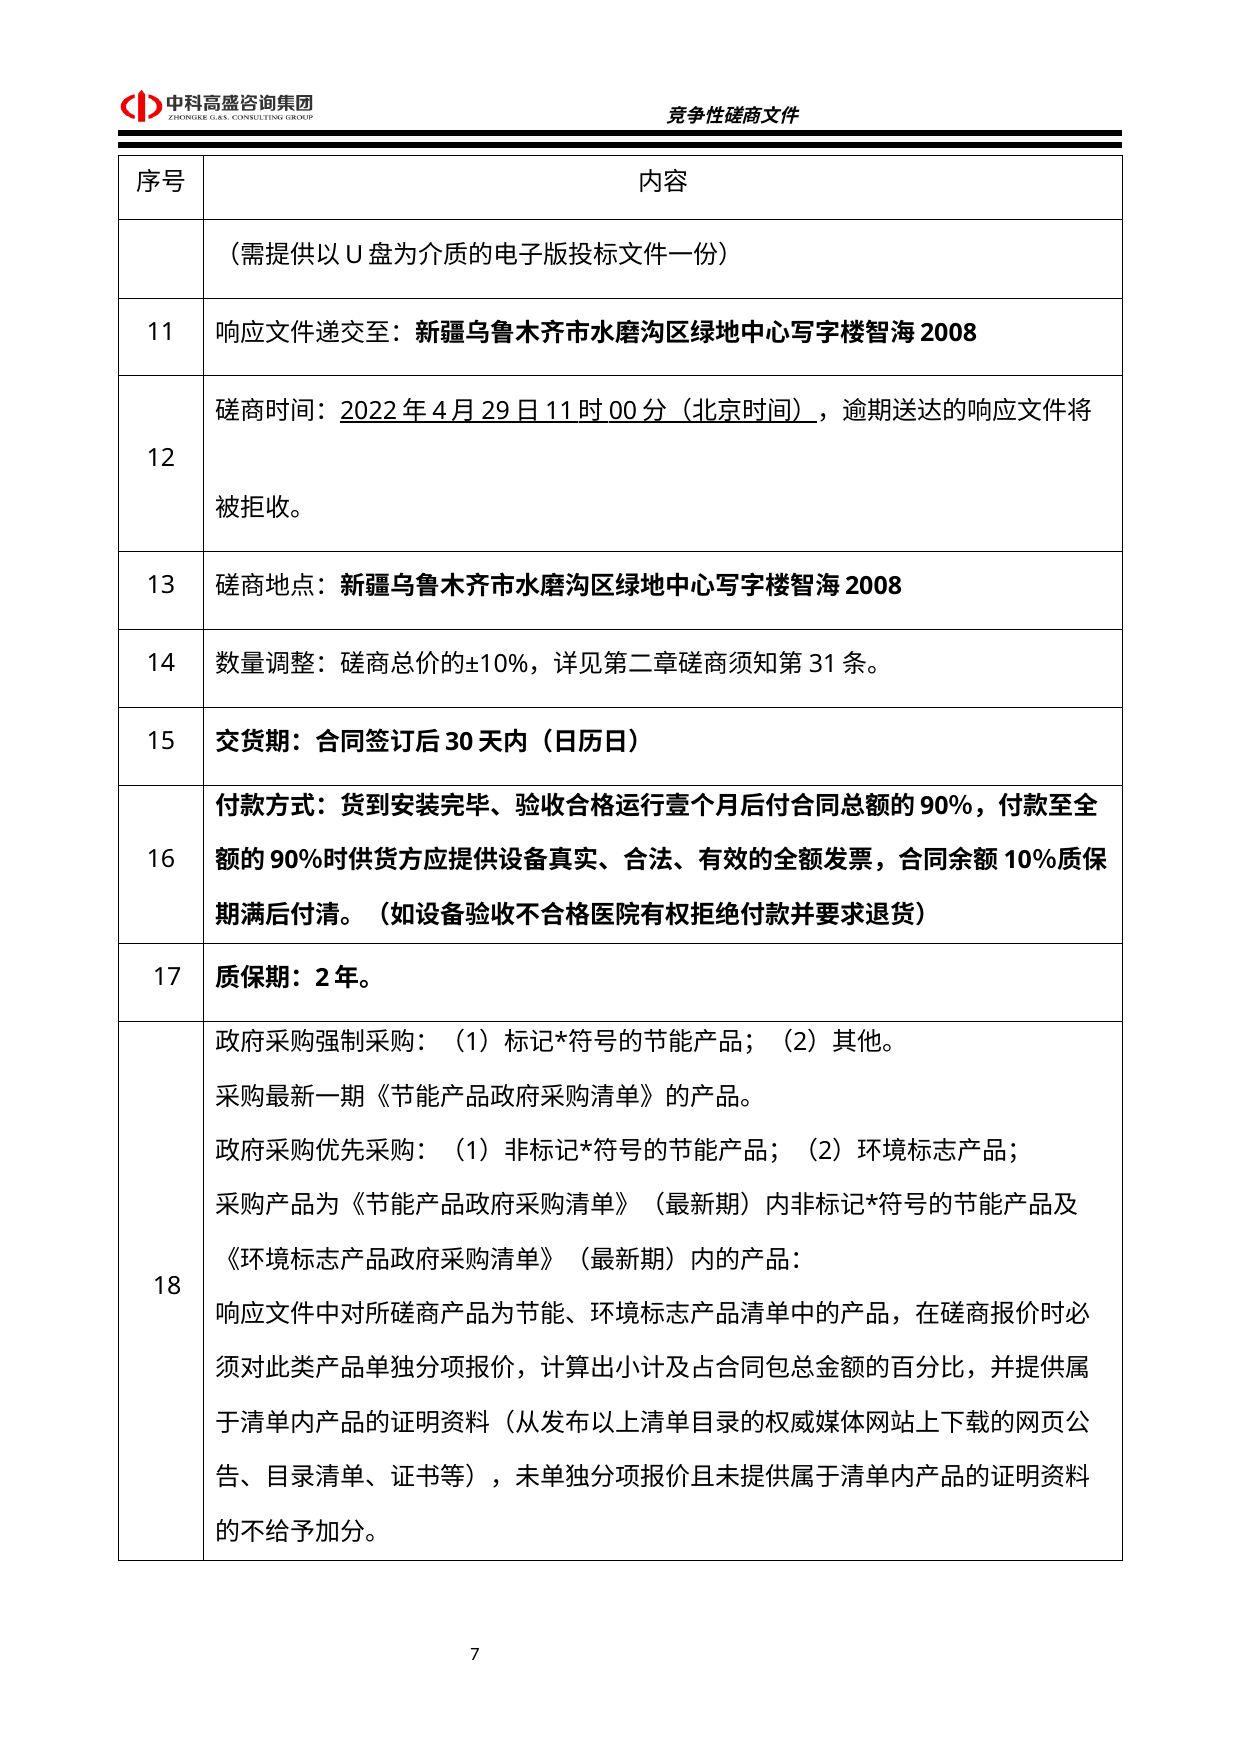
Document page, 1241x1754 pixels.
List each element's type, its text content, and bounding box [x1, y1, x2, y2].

table_header 内容 [204, 156, 1122, 219]
table_cell 13 [119, 552, 203, 629]
table_cell 18 [119, 1022, 203, 1560]
table_cell 16 [119, 786, 203, 943]
table_header 序号 [119, 156, 203, 219]
table_cell 政府采购强制采购：（1）标记*符号的节能产品；（2）其他。 采购最新一期《节能产品政府采购清单》的产品。 政府采购优先采购：（1）非标记*符号的节能产品；（2）环境标志产品； 采购产品为《节能产品政府采购清单》（最新期）内非标记*符号的节能产品及《环境标志产品政府采购清单》（最新期）内的产品： 响应文件中对所磋商产品为节能、环境标志产品清单中的产品，在磋商报价时必须对此类产品单独分项报价，计算出小计及占合同包总金额的百分比，并提供属于清单内产品的证明资料（从发布以上清单目录的权威媒体网站上下载的网页公告、目录清单、证书等），未单独分项报价且未提供属于清单内产品的证明资料的不给予加分。 [204, 1022, 1122, 1560]
table_cell 磋商地点：新疆乌鲁木齐市水磨沟区绿地中心写字楼智海2008 [204, 552, 1122, 629]
table_cell 付款方式：货到安装完毕、验收合格运行壹个月后付合同总额的90％，付款至全额的90％时供货方应提供设备真实、合法、有效的全额发票，合同余额10％质保期满后付清。（如设备验收不合格医院有权拒绝付款并要求退货） [204, 786, 1122, 943]
picture [118, 88, 321, 123]
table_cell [204, 220, 1122, 297]
table_cell 15 [119, 708, 203, 785]
table_cell 磋商时间：2022年4月29日11时00分（北京时间），逾期送达的响应文件将被拒收。 [204, 376, 1122, 551]
table_cell 10 [119, 220, 203, 297]
table_cell 数量调整：磋商总价的±10%，详见第二章磋商须知第31条。 [204, 630, 1122, 707]
table_cell 11 [119, 299, 203, 375]
table_cell 响应文件递交至：新疆乌鲁木齐市水磨沟区绿地中心写字楼智海2008 [204, 299, 1122, 375]
table_cell 12 [119, 376, 203, 551]
table_cell 14 [119, 630, 203, 707]
table_cell 质保期：2年。 [204, 944, 1122, 1021]
table_cell 17 [119, 944, 203, 1021]
table_cell 交货期：合同签订后30天内（日历日） [204, 708, 1122, 785]
